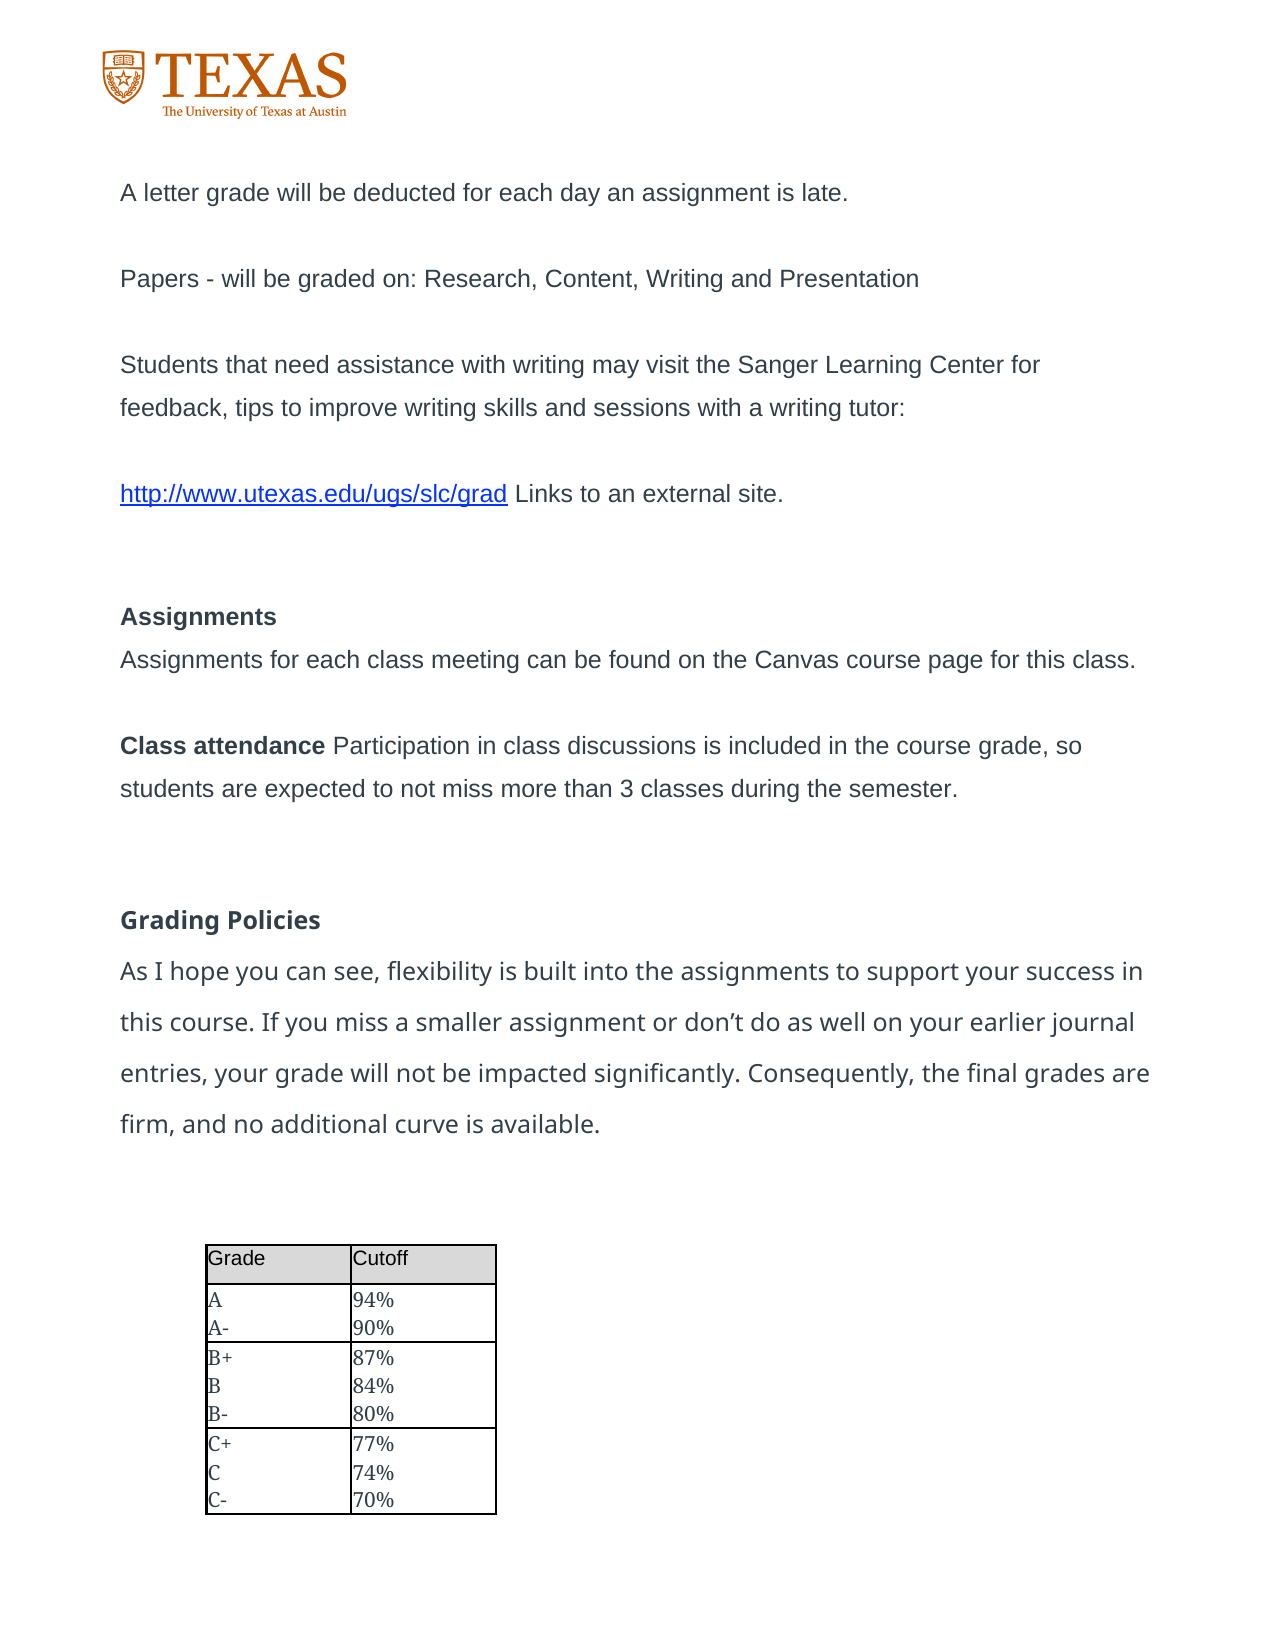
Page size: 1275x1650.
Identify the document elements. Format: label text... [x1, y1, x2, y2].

table_cell 70% [352, 1486, 495, 1513]
text Assignments [120, 602, 1155, 630]
table_cell C+ [208, 1429, 350, 1458]
table_cell 80% [352, 1400, 495, 1427]
text Grading Policies [120, 903, 1155, 937]
table_cell B- [208, 1400, 350, 1427]
text As I hope you can see, flexibility is built into the assignments to support your success in this course. If you miss a smaller assignment or don’t do as well on your earlier journal entries, your grade will not be impacted significantly. Consequently, the final grades are firm, and no additional curve is available. [120, 954, 1155, 1141]
table_cell A [208, 1285, 350, 1313]
table_cell 77% [352, 1429, 495, 1458]
table_cell C [208, 1458, 350, 1486]
table_cell 90% [352, 1314, 495, 1341]
table_cell 94% [352, 1285, 495, 1313]
table_header Grade [208, 1246, 350, 1283]
table_cell 84% [352, 1372, 495, 1399]
text Class attendance Participation in class discussions is included in the course grade, so students are expected to not miss more than 3 classes during the semester. [120, 731, 1155, 803]
text Assignments for each class meeting can be found on the Canvas course page for this class. [120, 645, 1155, 673]
table_cell 87% [352, 1343, 495, 1372]
text Papers - will be graded on: Research, Content, Writing and Presentation [120, 264, 1155, 293]
table_cell A- [208, 1314, 350, 1341]
picture [82, 43, 367, 130]
text A letter grade will be deducted for each day an assignment is late. [120, 178, 1155, 206]
table_cell B+ [208, 1343, 350, 1372]
table_cell 74% [352, 1458, 495, 1486]
table_header Cutoff [352, 1246, 495, 1283]
text http://www.utexas.edu/ugs/slc/grad Links to an external site. [120, 479, 1155, 508]
table_cell B [208, 1372, 350, 1399]
text Students that need assistance with writing may visit the Sanger Learning Center for feedback, tips to improve writing skills and sessions with a writing tutor: [120, 350, 1155, 422]
table_cell C- [208, 1486, 350, 1513]
